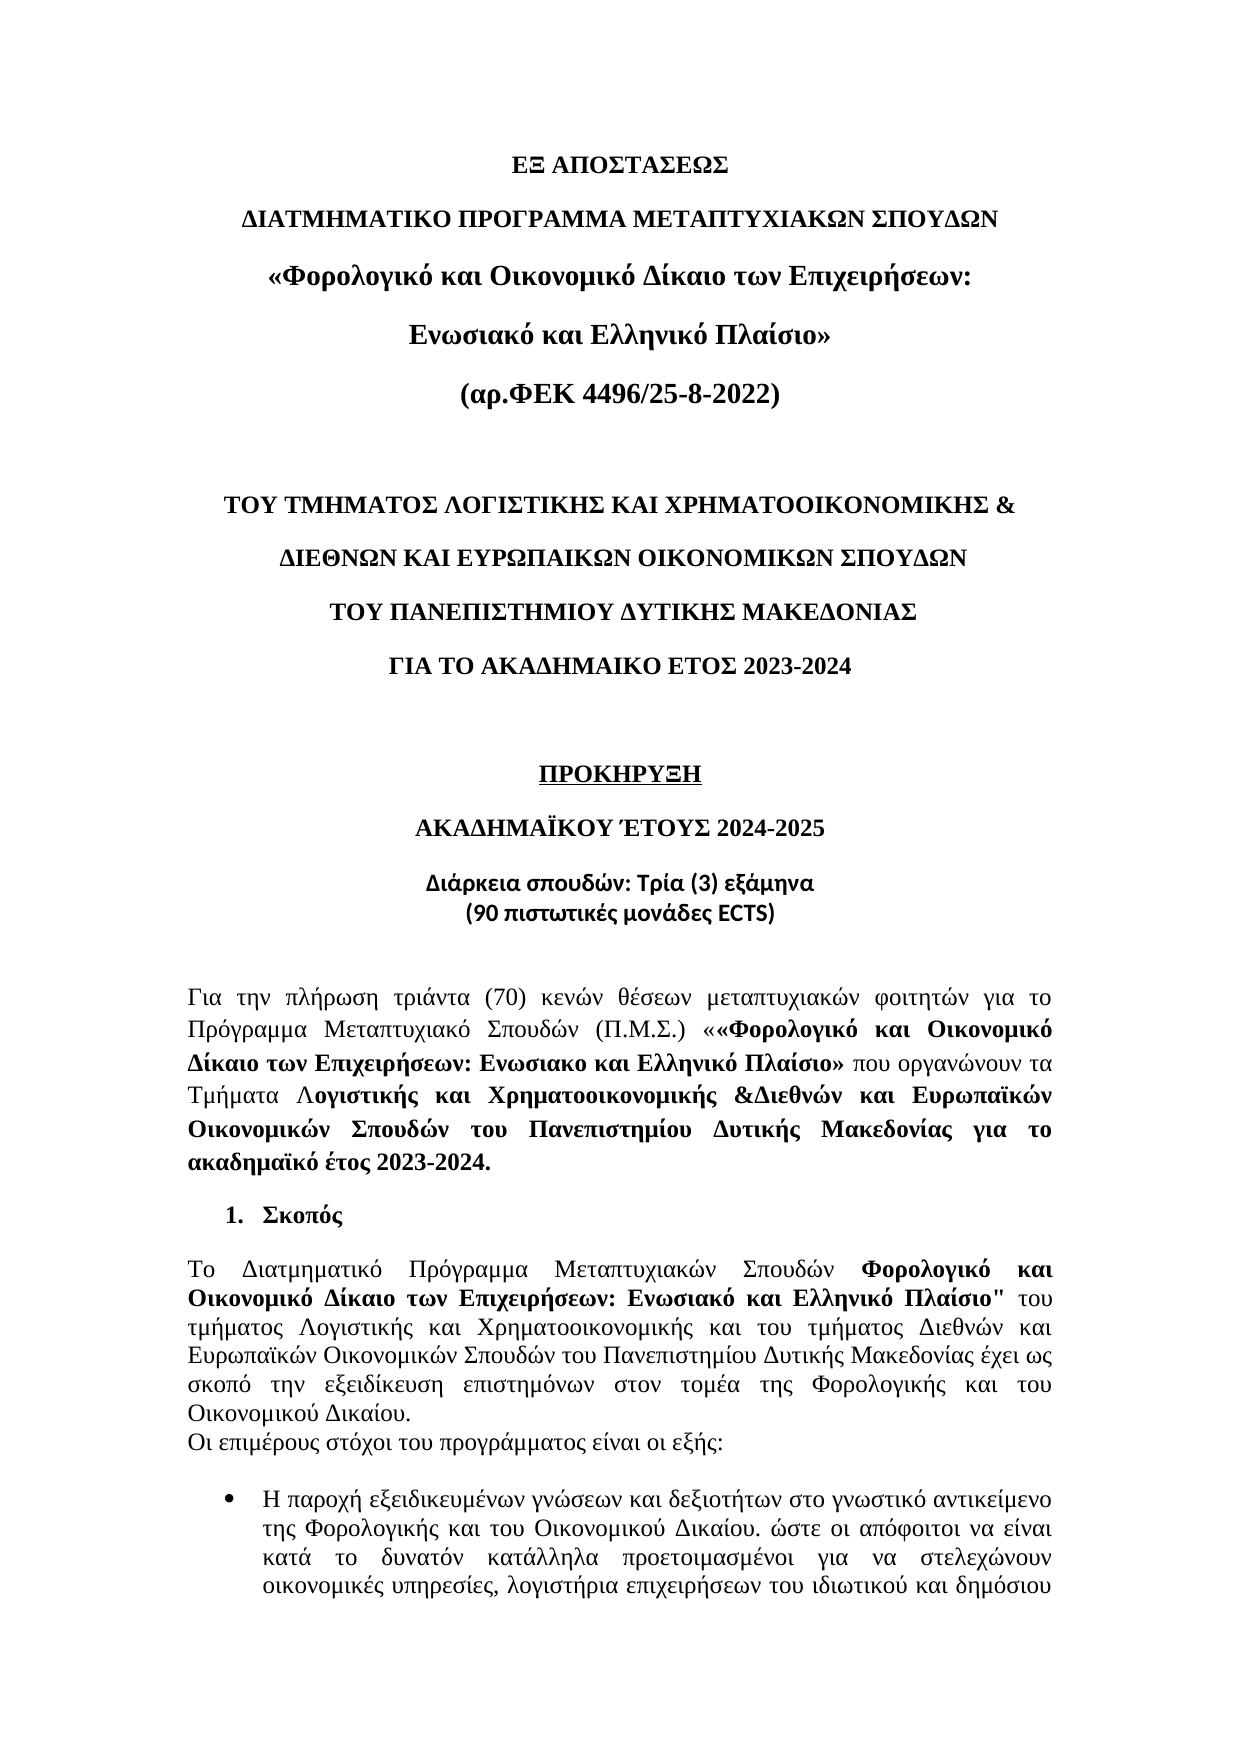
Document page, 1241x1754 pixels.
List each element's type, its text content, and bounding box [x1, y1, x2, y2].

text Το Διατμηματικό Πρόγραμμα Μεταπτυχιακών Σπουδών Φορολογικό και Οικονομικό Δίκαιο των Επιχειρήσεων: Ενωσιακό και Ελληνικό Πλαίσιο" του τμήματος Λογιστικής και Χρηματοοικονομικής και του τμήματος Διεθνών και Ευρωπαϊκών Οικονομικών Σπουδών του Πανεπιστημίου Δυτικής Μακεδονίας έχει ως σκοπό την εξειδίκευση επιστημόνων στον τομέα της Φορολογικής και του Οικονομικού Δικαίου. [187, 1254, 1053, 1427]
text ΕΞ ΑΠΟΣΤΑΣΕΩΣ [187, 150, 1053, 179]
text Διάρκεια σπουδών: Τρία (3) εξάμηνα [187, 867, 1053, 897]
text Ενωσιακό και Ελληνικό Πλαίσιο» [187, 317, 1053, 351]
text ΑΚΑΔΗΜΑΪΚΟΥ ΈΤΟΥΣ 2024-2025 [187, 813, 1053, 842]
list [225, 1484, 1053, 1599]
list Σκοπός [225, 1201, 1053, 1229]
text ΔΙΑΤΜΗΜΑΤΙΚΟ ΠΡΟΓΡΑΜΜΑ ΜΕΤΑΠΤΥΧΙΑΚΩΝ ΣΠΟΥΔΩΝ [187, 204, 1053, 233]
text Οι επιμέρους στόχοι του προγράμματος είναι οι εξής: [187, 1427, 1053, 1456]
text ΔΙΕΘΝΩΝ ΚΑΙ ΕΥΡΩΠΑΙΚΩΝ ΟΙΚΟΝΟΜΙΚΩΝ ΣΠΟΥΔΩΝ [187, 543, 1053, 572]
text (90 πιστωτικές μονάδες ECTS) [187, 897, 1053, 928]
text «Φορολογικό και Οικονομικό Δίκαιο των Επιχειρήσεων: [187, 258, 1053, 291]
text ΤΟΥ ΠΑΝΕΠΙΣΤΗΜΙΟΥ ΔΥΤΙΚΗΣ ΜΑΚΕΔΟΝΙΑΣ [187, 597, 1053, 626]
text ΓΙΑ ΤΟ ΑΚΑΔΗΜΑΙΚΟ ΕΤΟΣ 2023-2024 [187, 651, 1053, 680]
text Για την πλήρωση τριάντα (70) κενών θέσεων μεταπτυχιακών φοιτητών για το Πρόγραμμα Μεταπτυχιακό Σπουδών (Π.Μ.Σ.) ««Φορολογικό και Οικονομικό Δίκαιο των Επιχειρήσεων: Ενωσιακο και Ελληνικό Πλαίσιο» που οργανώνουν τα Τμήματα Λογιστικής και Χρηματοοικονομικής &Διεθνών και Ευρωπαϊκών Οικονομικών Σπουδών του Πανεπιστημίου Δυτικής Μακεδονίας για το ακαδημαϊκό έτος 2023-2024. [187, 982, 1053, 1175]
text ΠΡΟΚΗΡΥΞΗ [187, 759, 1053, 788]
text ΤΟΥ ΤΜΗΜΑΤΟΣ ΛΟΓΙΣΤΙΚΗΣ ΚΑΙ ΧΡΗΜΑΤΟΟΙΚΟΝΟΜΙΚΗΣ & [187, 490, 1053, 518]
text (αρ.ΦΕΚ 4496/25-8-2022) [187, 376, 1053, 410]
